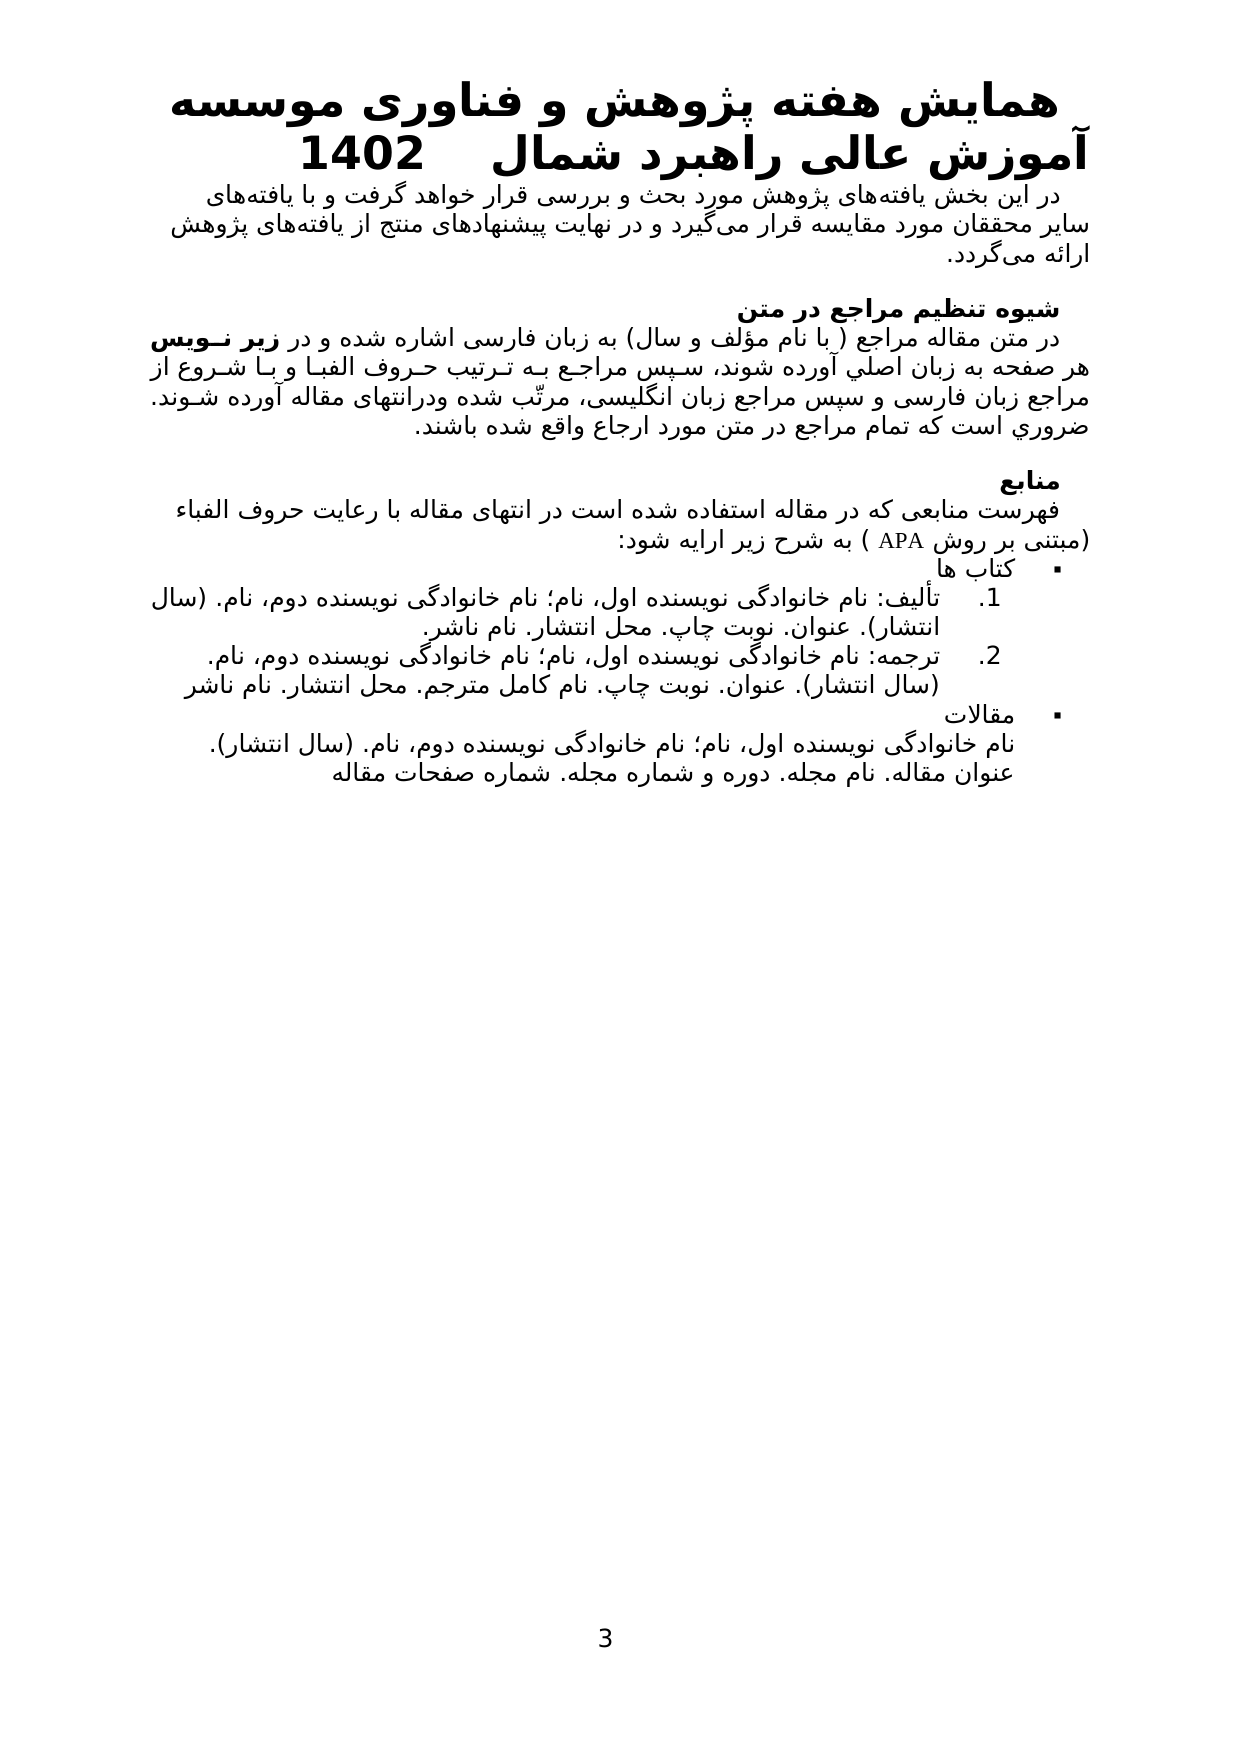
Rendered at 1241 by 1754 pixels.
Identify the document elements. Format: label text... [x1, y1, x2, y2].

text فهرست منابعی که در مقاله استفاده شده است در انتهای مقاله با رعایت حروف الفباء (مبتنی بر روش APA ) به شرح زیر ارایه شود: [150, 496, 1090, 554]
text در این بخش‌ یافته‌های پژوهش مورد بحث و بررسی قرار خواهد گرفت و با یافته‌های سایر محققان مورد مقایسه قرار می‌گیرد و در نهایت پیشنهادهای منتج از یافته‌های پژوهش ارائه می‌گردد. [150, 180, 1090, 268]
text شیوه تنظیم مراجع در متن [150, 294, 1090, 323]
list ترجمه: نام خانوادگی نویسنده‌ اول، نام؛ نام خانوادگی نویسنده دوم، نام. (سال انتشار). عنوان. نوبت چاپ. نام کامل مترجم. محل انتشار. نام ناشر [150, 641, 978, 700]
list مقالات نام خانوادگی نویسنده‌ اول، نام؛ نام خانوادگی نویسنده دوم، نام. (سال انتشار). عنوان مقاله. نام مجله. دوره و شماره مجله. شماره صفحات مقاله [150, 700, 1053, 787]
text در متن مقاله مراجع ( با نام مؤلف و سال) به زبان فارسی اشاره شده و در زير نويس هر صفحه به زبان اصلي آورده شوند، سپس مراجع به ترتيب حروف الفبا و با شروع از مراجع زبان فارسی و سپس مراجع زبان انگليسی، مرتّب شده ودرانتهای مقاله آورده شوند. ضروري است که تمام مراجع در متن مورد ارجاع واقع شده باشند. [150, 323, 1090, 440]
list کتاب ها [150, 554, 1053, 583]
text منابع [150, 466, 1090, 496]
list تألیف: نام خانوادگی نویسنده‌ اول، نام؛ نام خانوادگی نویسنده دوم، نام. (سال انتشار). عنوان. نوبت چاپ. محل انتشار. نام ناشر. [150, 583, 978, 641]
